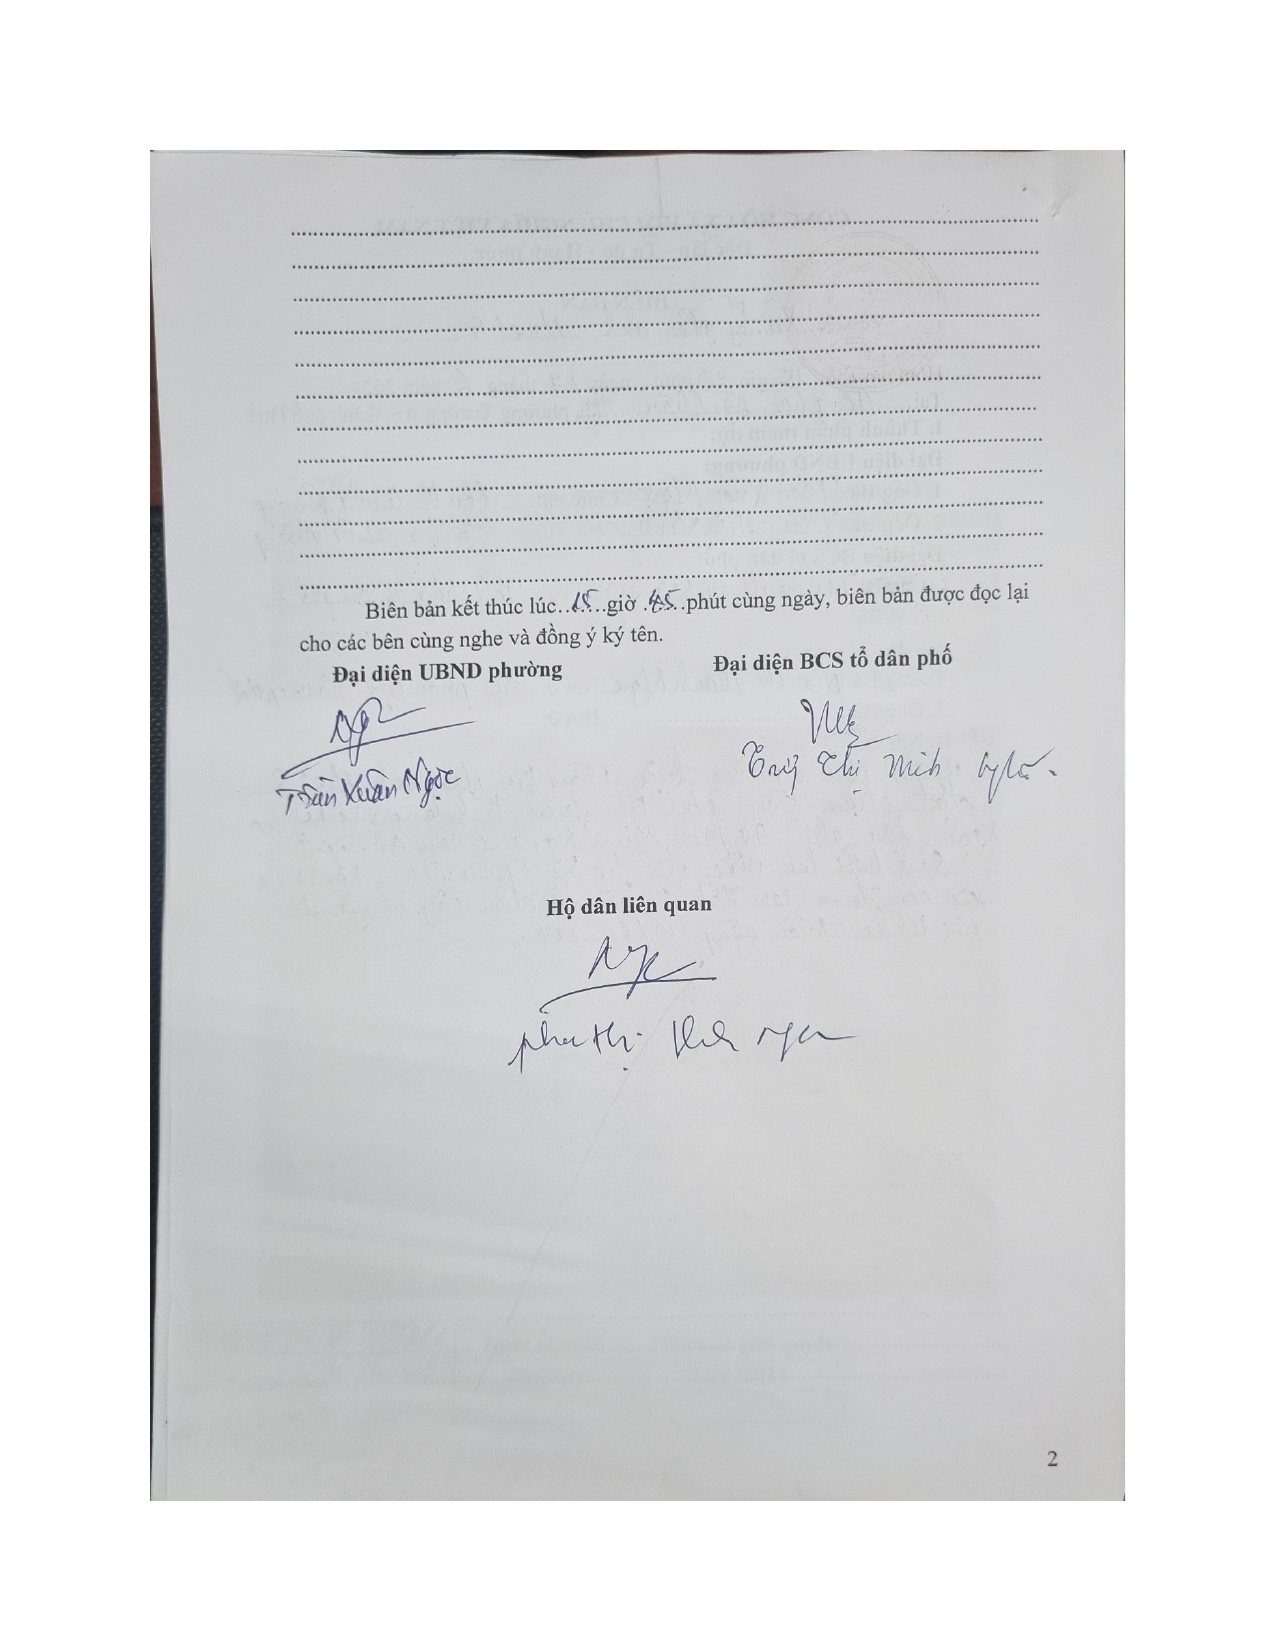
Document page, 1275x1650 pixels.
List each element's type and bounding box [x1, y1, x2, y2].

picture [150, 150, 1125, 1501]
